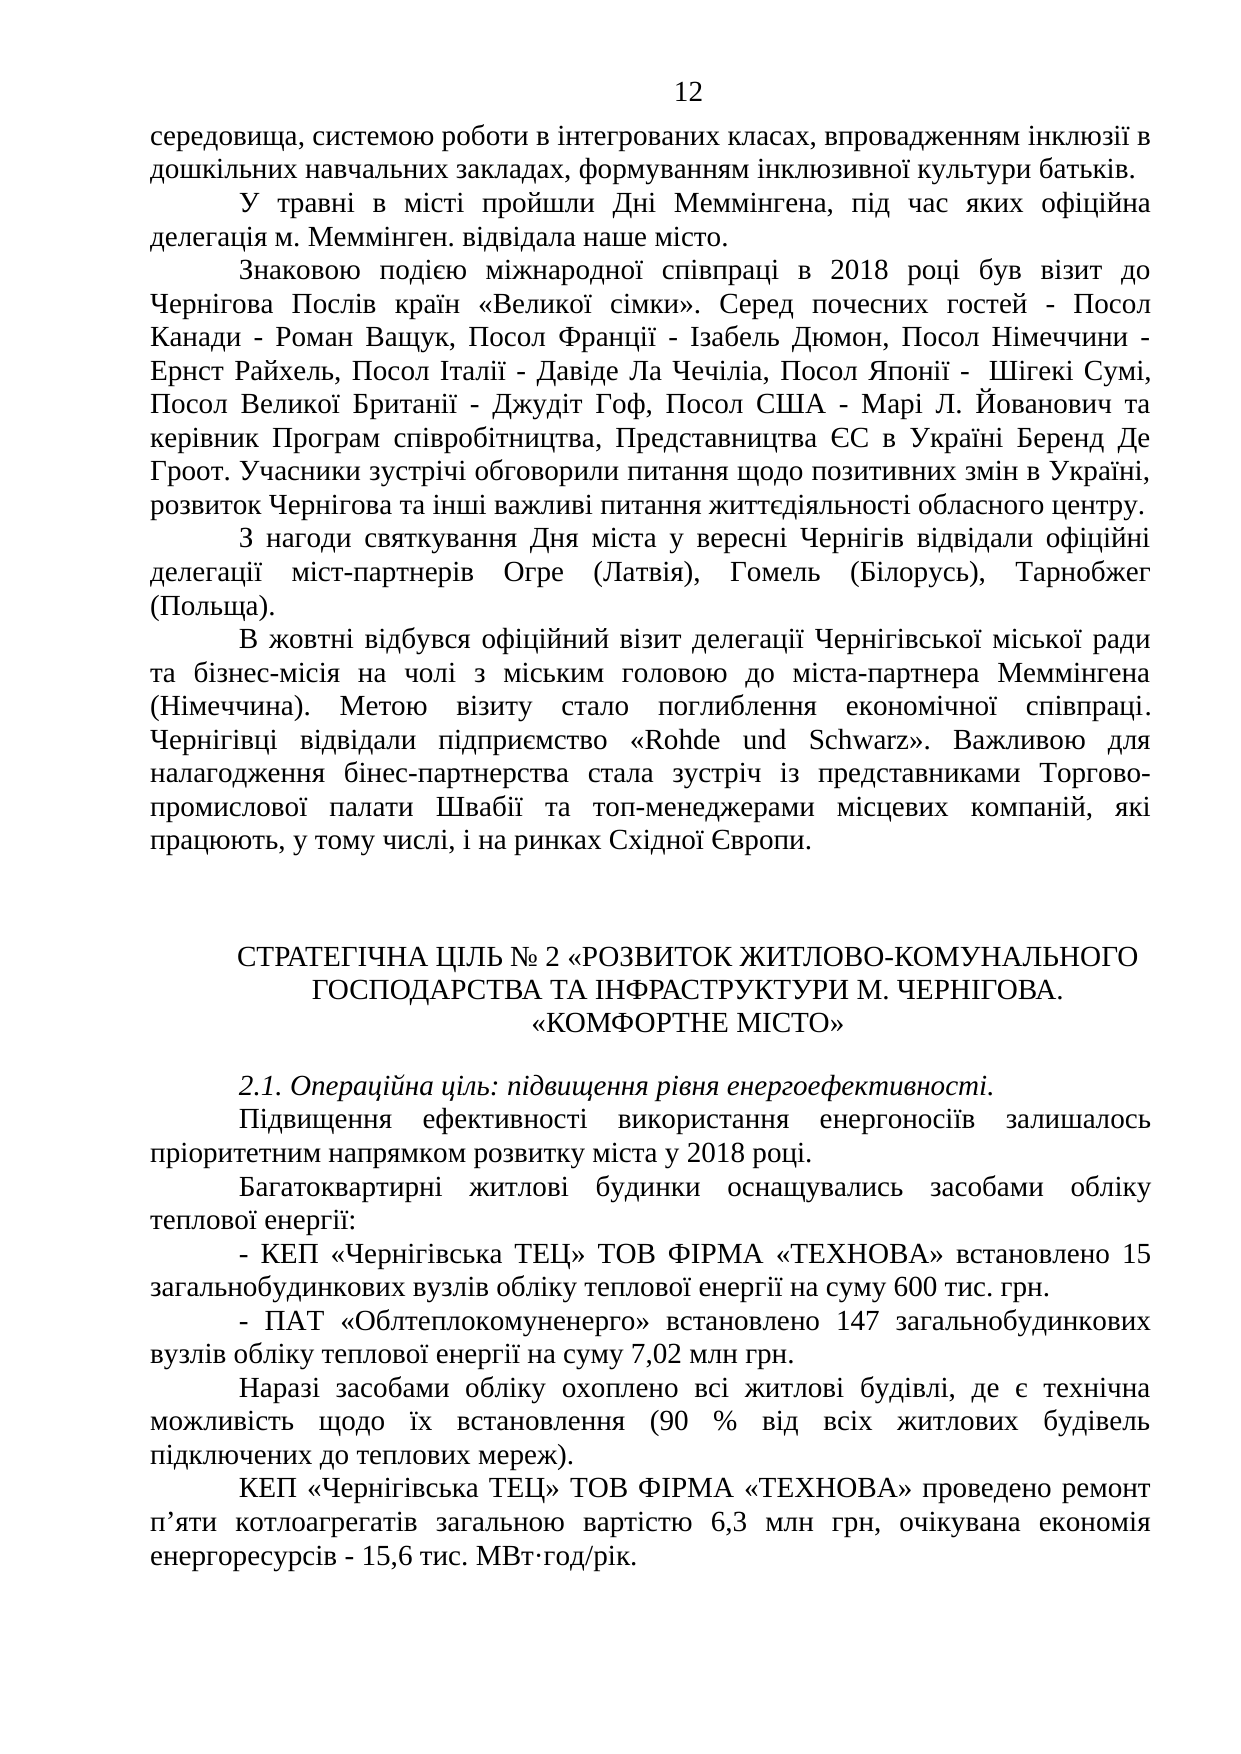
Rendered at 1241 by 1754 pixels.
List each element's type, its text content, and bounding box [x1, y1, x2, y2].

text З нагоди святкування Дня міста у вересні Чернігів відвідали офіційні делегації міст-партнерів Огре (Латвія), Гомель (Білорусь), Тарнобжег (Польща). [150, 521, 1152, 621]
text - ПАТ «Облтеплокомуненерго» встановлено 147 загальнобудинкових вузлів обліку теплової енергії на суму 7,02 млн грн. [150, 1303, 1152, 1370]
text Наразі засобами обліку охоплено всі житлові будівлі, де є технічна можливість щодо їх встановлення (90 % від всіх житлових будівель підключених до теплових мереж). [150, 1370, 1152, 1471]
text - КЕП «Чернігівська ТЕЦ» ТОВ ФІРМА «ТЕХНОВА» встановлено 15 загальнобудинкових вузлів обліку теплової енергії на суму 600 тис. грн. [150, 1236, 1152, 1303]
text КЕП «Чернігівська ТЕЦ» ТОВ ФІРМА «ТЕХНОВА» проведено ремонт п’яти котлоагрегатів загальною вартістю 6,3 млн грн, очікувана економія енергоресурсів - 15,6 тис. МВт·год/рік. [150, 1471, 1152, 1571]
subtitle СТРАТЕГІЧНА ЦІЛЬ № 2 «РОЗВИТОК ЖИТЛОВО-КОМУНАЛЬНОГО ГОСПОДАРСТВА ТА ІНФРАСТРУКТУРИ М. ЧЕРНІГОВА. «КОМФОРТНЕ МІСТО» [224, 940, 1152, 1039]
text У травні в місті пройшли Дні Меммінгена, під час яких офіційна делегація м. Меммінген. відвідала наше місто. [150, 185, 1152, 252]
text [150, 118, 1152, 185]
text 2.1. Операційна ціль: підвищення рівня енергоефективності. [150, 1068, 1152, 1102]
text Знаковою подією міжнародної співпраці в 2018 році був візит до Чернігова Послів країн «Великої сімки». Серед почесних гостей - Посол Канади - Роман Ващук, Посол Франції - Ізабель Дюмон, Посол Німеччини - Ернст Райхель, Посол Італії - Давіде Ла Чечіліа, Посол Японії - Шігекі Сумі, Посол Великої Британії - Джудіт Гоф, Посол США - Марі Л. Йованович та керівник Програм співробітництва, Представництва ЄС в Україні Беренд Де Гроот. Учасники зустрічі обговорили питання щодо позитивних змін в Україні, розвиток Чернігова та інші важливі питання життєдіяльності обласного центру. [150, 252, 1152, 521]
text В жовтні відбувся офіційний візит делегації Чернігівської міської ради та бізнес-місія на чолі з міським головою до міста-партнера Меммінгена (Німеччина). Метою візиту стало поглиблення економічної співпраці. Чернігівці відвідали підприємство «Rohde und Schwarz». Важливою для налагодження бінес-партнерства стала зустріч із представниками Торгово-промислової палати Швабії та топ-менеджерами місцевих компаній, які працюють, у тому числі, і на ринках Східної Європи. [150, 621, 1152, 856]
text Багатоквартирні житлові будинки оснащувались засобами обліку теплової енергії: [150, 1169, 1152, 1236]
text Підвищення ефективності використання енергоносіїв залишалось пріоритетним напрямком розвитку міста у 2018 році. [150, 1102, 1152, 1169]
